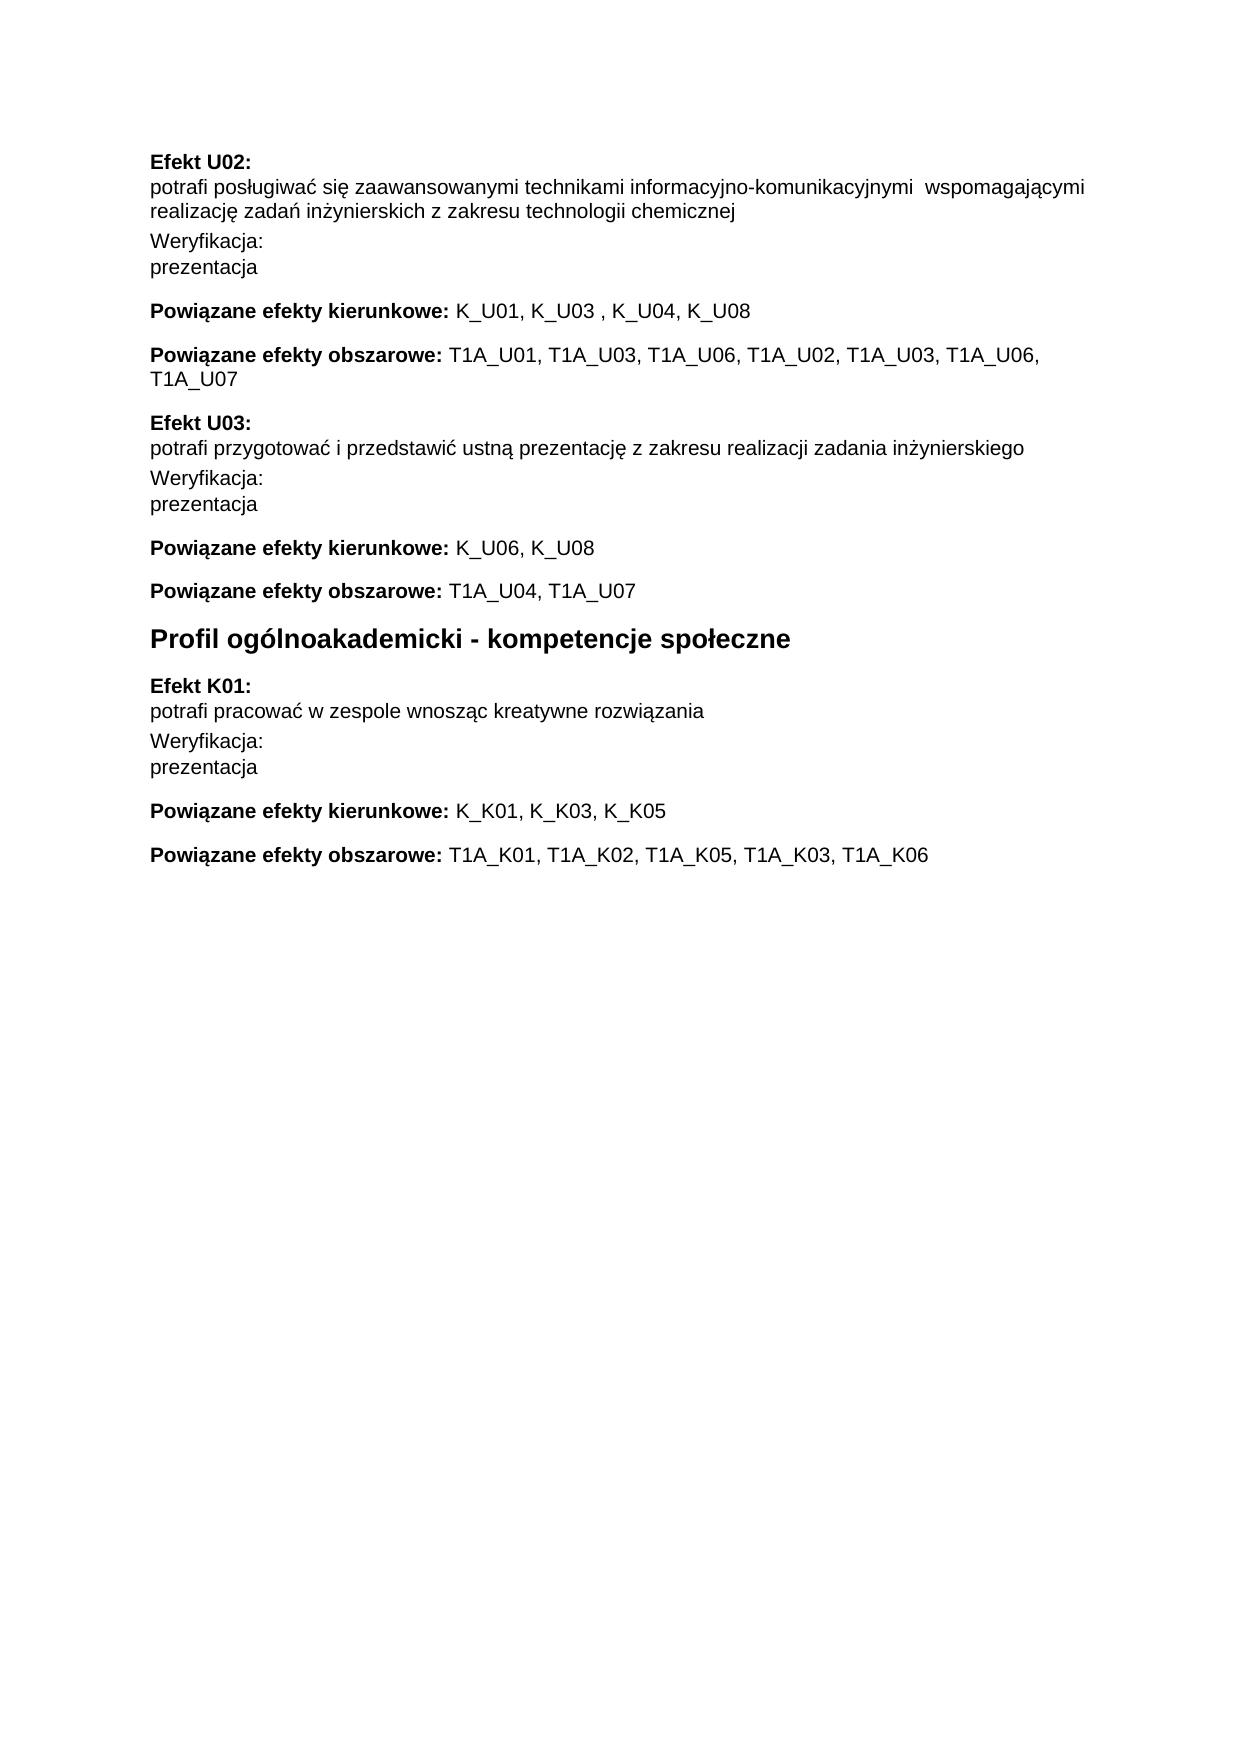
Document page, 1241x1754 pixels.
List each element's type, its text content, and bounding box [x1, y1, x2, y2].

text Weryfikacja: [150, 229, 1090, 253]
text prezentacja [150, 492, 1090, 516]
text Weryfikacja: [150, 466, 1090, 489]
text prezentacja [150, 755, 1090, 779]
text Powiązane efekty obszarowe: T1A_U01, T1A_U03, T1A_U06, T1A_U02, T1A_U03, T1A_U06, T1A_U07 [150, 343, 1090, 391]
text Efekt U02: [150, 150, 1090, 174]
text Powiązane efekty obszarowe: T1A_K01, T1A_K02, T1A_K05, T1A_K03, T1A_K06 [150, 843, 1090, 867]
text Powiązane efekty kierunkowe: K_U06, K_U08 [150, 535, 1090, 559]
text potrafi pracować w zespole wnosząc kreatywne rozwiązania [150, 699, 1090, 723]
text Powiązane efekty kierunkowe: K_U01, K_U03 , K_U04, K_U08 [150, 299, 1090, 323]
text Weryfikacja: [150, 729, 1090, 753]
text potrafi przygotować i przedstawić ustną prezentację z zakresu realizacji zadania inżynierskiego [150, 435, 1090, 459]
text prezentacja [150, 255, 1090, 279]
text Efekt U03: [150, 410, 1090, 434]
text Efekt K01: [150, 674, 1090, 698]
text Powiązane efekty obszarowe: T1A_U04, T1A_U07 [150, 579, 1090, 603]
subtitle Profil ogólnoakademicki - kompetencje społeczne [150, 623, 1090, 654]
text Powiązane efekty kierunkowe: K_K01, K_K03, K_K05 [150, 799, 1090, 823]
text potrafi posługiwać się zaawansowanymi technikami informacyjno-komunikacyjnymi wspomagającymi realizację zadań inżynierskich z zakresu technologii chemicznej [150, 175, 1090, 223]
